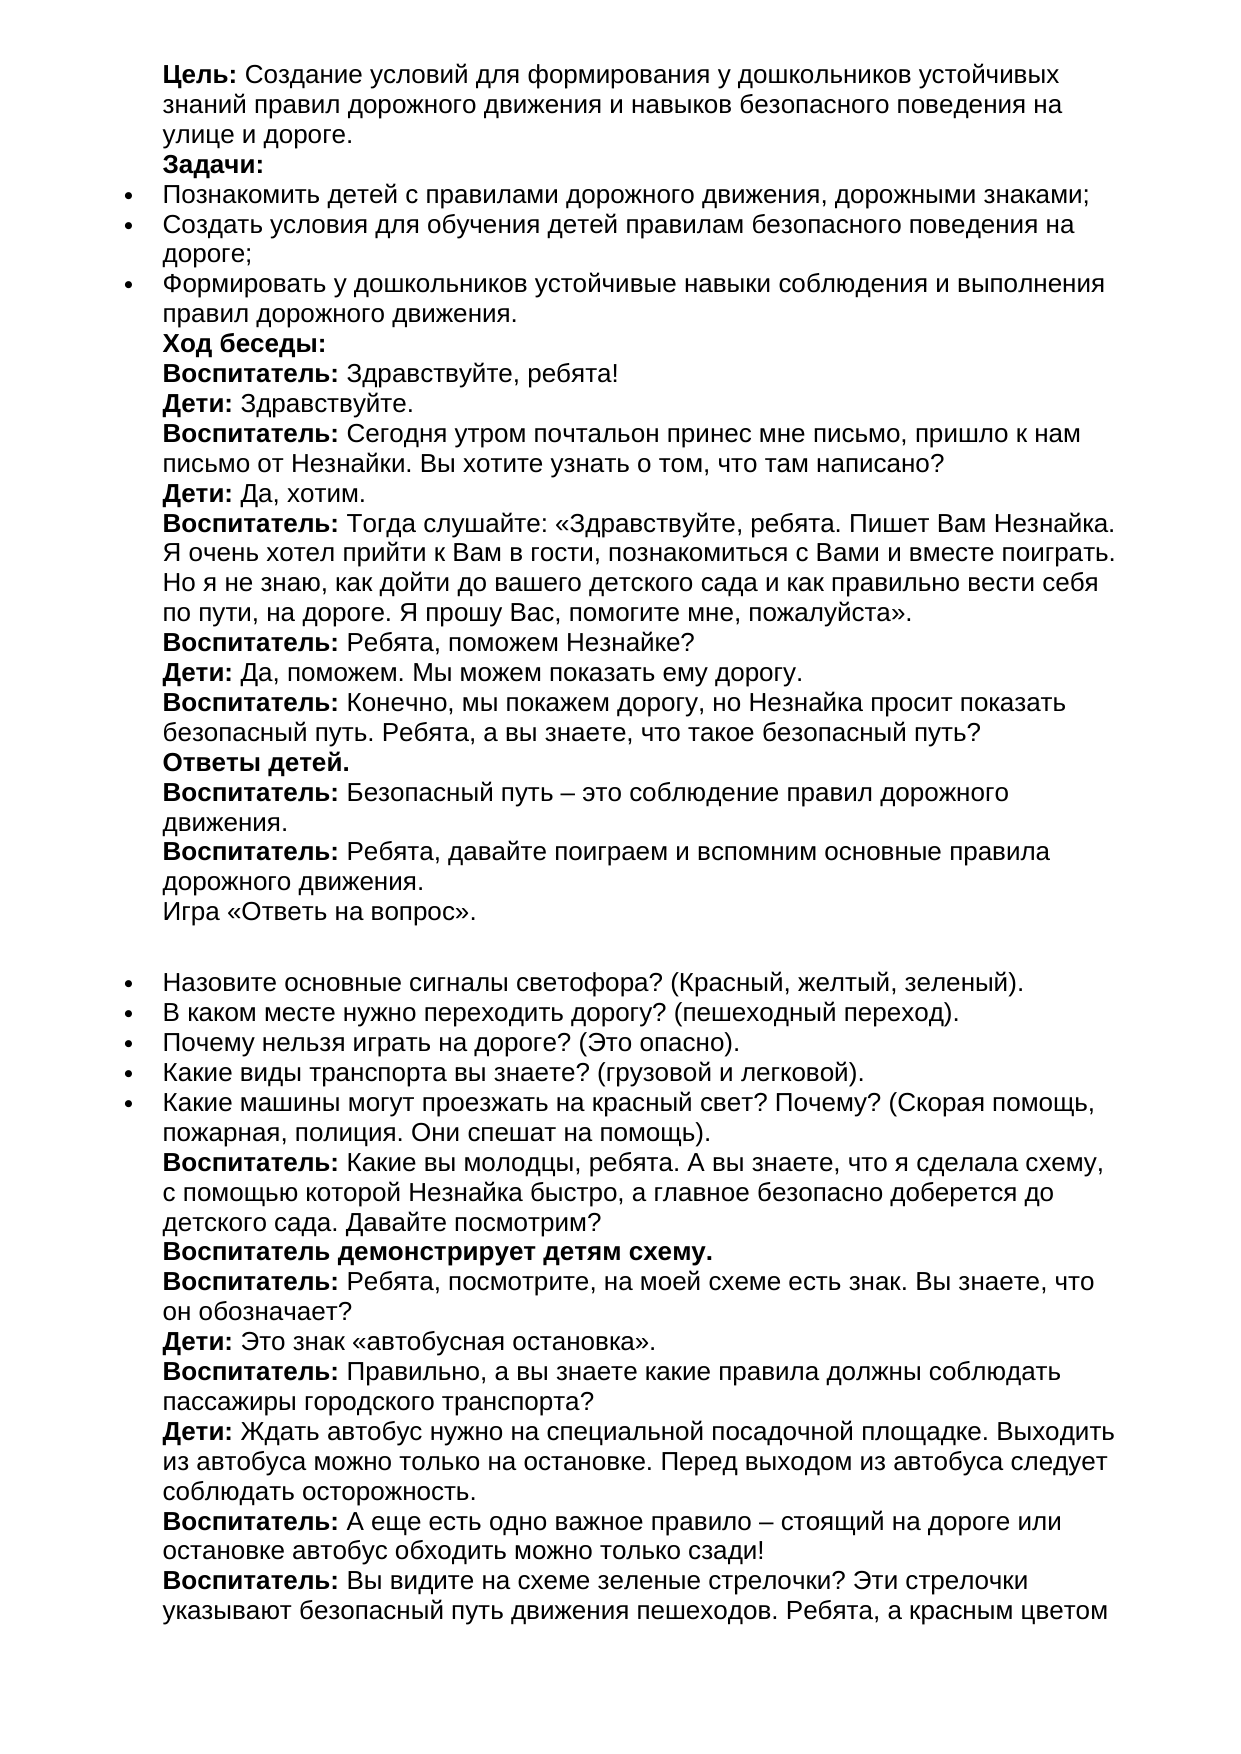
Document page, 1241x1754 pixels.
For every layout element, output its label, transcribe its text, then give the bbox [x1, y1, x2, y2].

list Назовите основные сигналы светофора? (Красный, желтый, зеленый). [125, 967, 1122, 997]
text Цель: Создание условий для формирования у дошкольников устойчивых знаний правил дорожного движения и навыков безопасного поведения на улице и дороге. [162, 59, 1122, 149]
list Какие виды транспорта вы знаете? (грузовой и легковой). [125, 1057, 1122, 1087]
list Формировать у дошкольников устойчивые навыки соблюдения и выполнения правил дорожного движения. [125, 268, 1122, 328]
text Ход беседы: [162, 328, 1122, 358]
text Дети: Это знак «автобусная остановка». [162, 1326, 1122, 1356]
text Воспитатель: Конечно, мы покажем дорогу, но Незнайка просит показать безопасный путь. Ребята, а вы знаете, что такое безопасный путь? [162, 687, 1122, 747]
text Воспитатель: Ребята, давайте поиграем и вспомним основные правила дорожного движения. [162, 836, 1122, 896]
text Дети: Да, хотим. [162, 478, 1122, 508]
text Игра «Ответь на вопрос». [162, 896, 1122, 926]
text Дети: Здравствуйте. [162, 388, 1122, 418]
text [162, 1565, 1122, 1625]
text Воспитатель: Ребята, посмотрите, на моей схеме есть знак. Вы знаете, что он обозначает? [162, 1266, 1122, 1326]
list Создать условия для обучения детей правилам безопасного поведения на дороге; [125, 209, 1122, 268]
list В каком месте нужно переходить дорогу? (пешеходный переход). [125, 997, 1122, 1027]
list Какие машины могут проезжать на красный свет? Почему? (Скорая помощь, пожарная, полиция. Они спешат на помощь). [125, 1087, 1122, 1147]
text Дети: Ждать автобус нужно на специальной посадочной площадке. Выходить из автобуса можно только на остановке. Перед выходом из автобуса следует соблюдать осторожность. [162, 1416, 1122, 1506]
text Дети: Да, поможем. Мы можем показать ему дорогу. [162, 657, 1122, 687]
text Воспитатель демонстрирует детям схему. [162, 1236, 1122, 1266]
text Воспитатель: Тогда слушайте: «Здравствуйте, ребята. Пишет Вам Незнайка. Я очень хотел прийти к Вам в гости, познакомиться с Вами и вместе поиграть. Но я не знаю, как дойти до вашего детского сада и как правильно вести себя по пути, на дороге. Я прошу Вас, помогите мне, пожалуйста». [162, 508, 1122, 627]
text Воспитатель: Правильно, а вы знаете какие правила должны соблюдать пассажиры городского транспорта? [162, 1356, 1122, 1416]
text Ответы детей. [162, 747, 1122, 777]
text Воспитатель: А еще есть одно важное правило – стоящий на дороге или остановке автобус обходить можно только сзади! [162, 1506, 1122, 1565]
text Воспитатель: Сегодня утром почтальон принес мне письмо, пришло к нам письмо от Незнайки. Вы хотите узнать о том, что там написано? [162, 418, 1122, 478]
text Задачи: [162, 149, 1122, 179]
text Воспитатель: Безопасный путь – это соблюдение правил дорожного движения. [162, 777, 1122, 836]
list Почему нельзя играть на дороге? (Это опасно). [125, 1027, 1122, 1057]
text Воспитатель: Ребята, поможем Незнайке? [162, 627, 1122, 657]
text Воспитатель: Здравствуйте, ребята! [162, 358, 1122, 388]
text Воспитатель: Какие вы молодцы, ребята. А вы знаете, что я сделала схему, с помощью которой Незнайка быстро, а главное безопасно доберется до детского сада. Давайте посмотрим? [162, 1147, 1122, 1236]
list Познакомить детей с правилами дорожного движения, дорожными знаками; [125, 179, 1122, 209]
